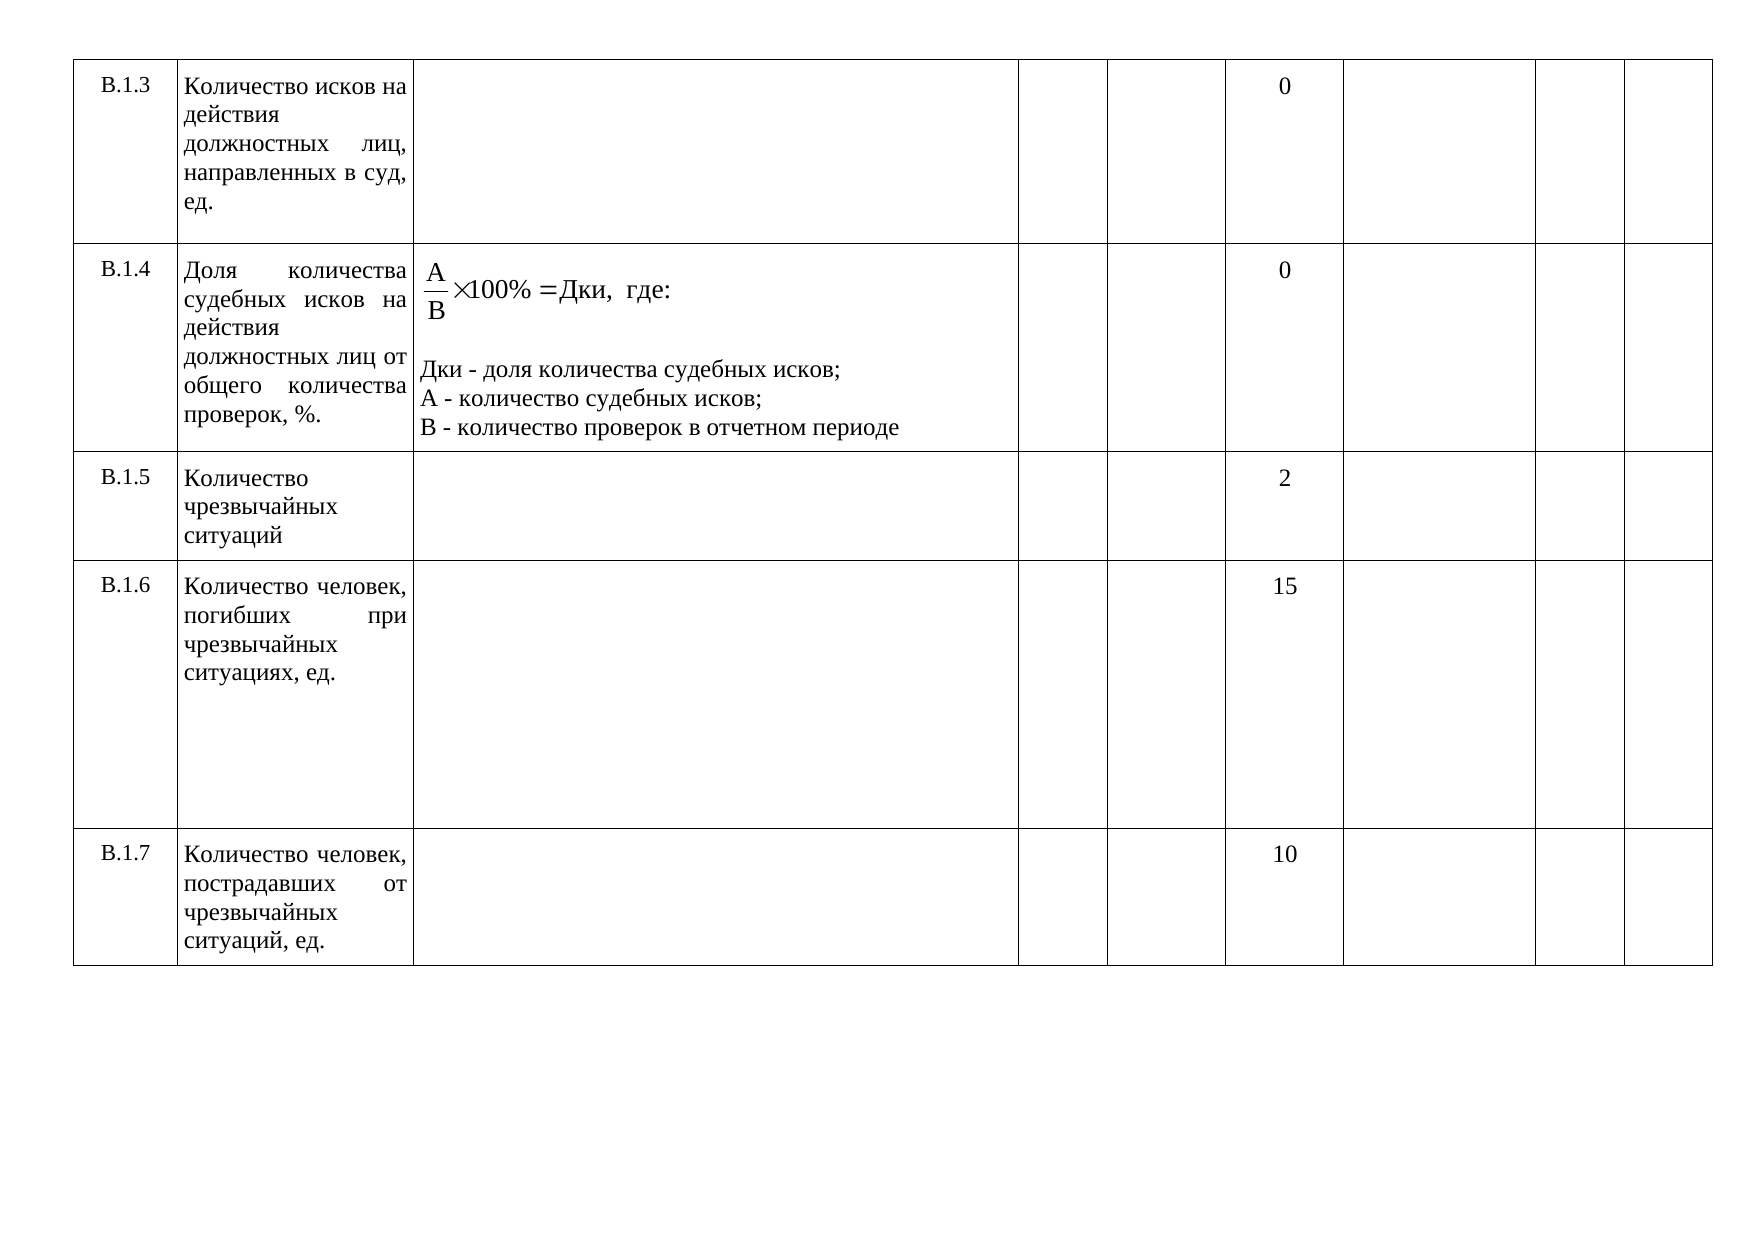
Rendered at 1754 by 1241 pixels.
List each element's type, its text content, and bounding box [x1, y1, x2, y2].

table_cell Количество чрезвычайных ситуаций [178, 452, 413, 559]
table_cell [1536, 244, 1624, 451]
table_cell В.1.4 [74, 244, 177, 451]
table_cell 15 [1226, 561, 1343, 828]
table_cell [1019, 561, 1107, 828]
table_cell [1536, 829, 1624, 965]
table_cell В.1.6 [74, 561, 177, 828]
table_cell [1344, 829, 1535, 965]
table_cell [1019, 452, 1107, 559]
table_cell 0 [1226, 244, 1343, 451]
table_cell [1108, 60, 1225, 243]
table_cell Количество человек, погибших при чрезвычайных ситуациях, ед. [178, 561, 413, 828]
table_cell [1019, 60, 1107, 243]
table_cell [1019, 244, 1107, 451]
table_cell Доля количества судебных исков на действия должностных лиц от общего количества проверок, %. [178, 244, 413, 451]
table_cell [1536, 60, 1624, 243]
table_cell [414, 829, 1018, 965]
table_cell [1108, 244, 1225, 451]
table_cell В.1.3 [74, 60, 177, 243]
table_cell [1108, 561, 1225, 828]
table_cell В.1.7 [74, 829, 177, 965]
table_cell [414, 452, 1018, 559]
table_cell [1344, 561, 1535, 828]
table_cell [1625, 452, 1712, 559]
table_cell [1536, 561, 1624, 828]
table_cell [1625, 829, 1712, 965]
table_cell [1108, 452, 1225, 559]
table_cell Количество человек, пострадавших от чрезвычайных ситуаций, ед. [178, 829, 413, 965]
table_cell [1344, 244, 1535, 451]
table_cell [1344, 60, 1535, 243]
table_cell [1108, 829, 1225, 965]
table_cell 2 [1226, 452, 1343, 559]
table_cell [1019, 829, 1107, 965]
table_cell В.1.5 [74, 452, 177, 559]
table_cell Количество исков на действия должностных лиц, направленных в суд, ед. [178, 60, 413, 243]
table_cell [414, 60, 1018, 243]
table_cell [1625, 60, 1712, 243]
table_cell [1536, 452, 1624, 559]
table_cell [1625, 244, 1712, 451]
table_cell Дки - доля количества судебных исков; А - количество судебных исков; В - количество проверок в отчетном периоде [414, 244, 1018, 451]
table_cell [1625, 561, 1712, 828]
table_cell [1344, 452, 1535, 559]
table_cell [414, 561, 1018, 828]
table_cell 10 [1226, 829, 1343, 965]
table_cell 0 [1226, 60, 1343, 243]
